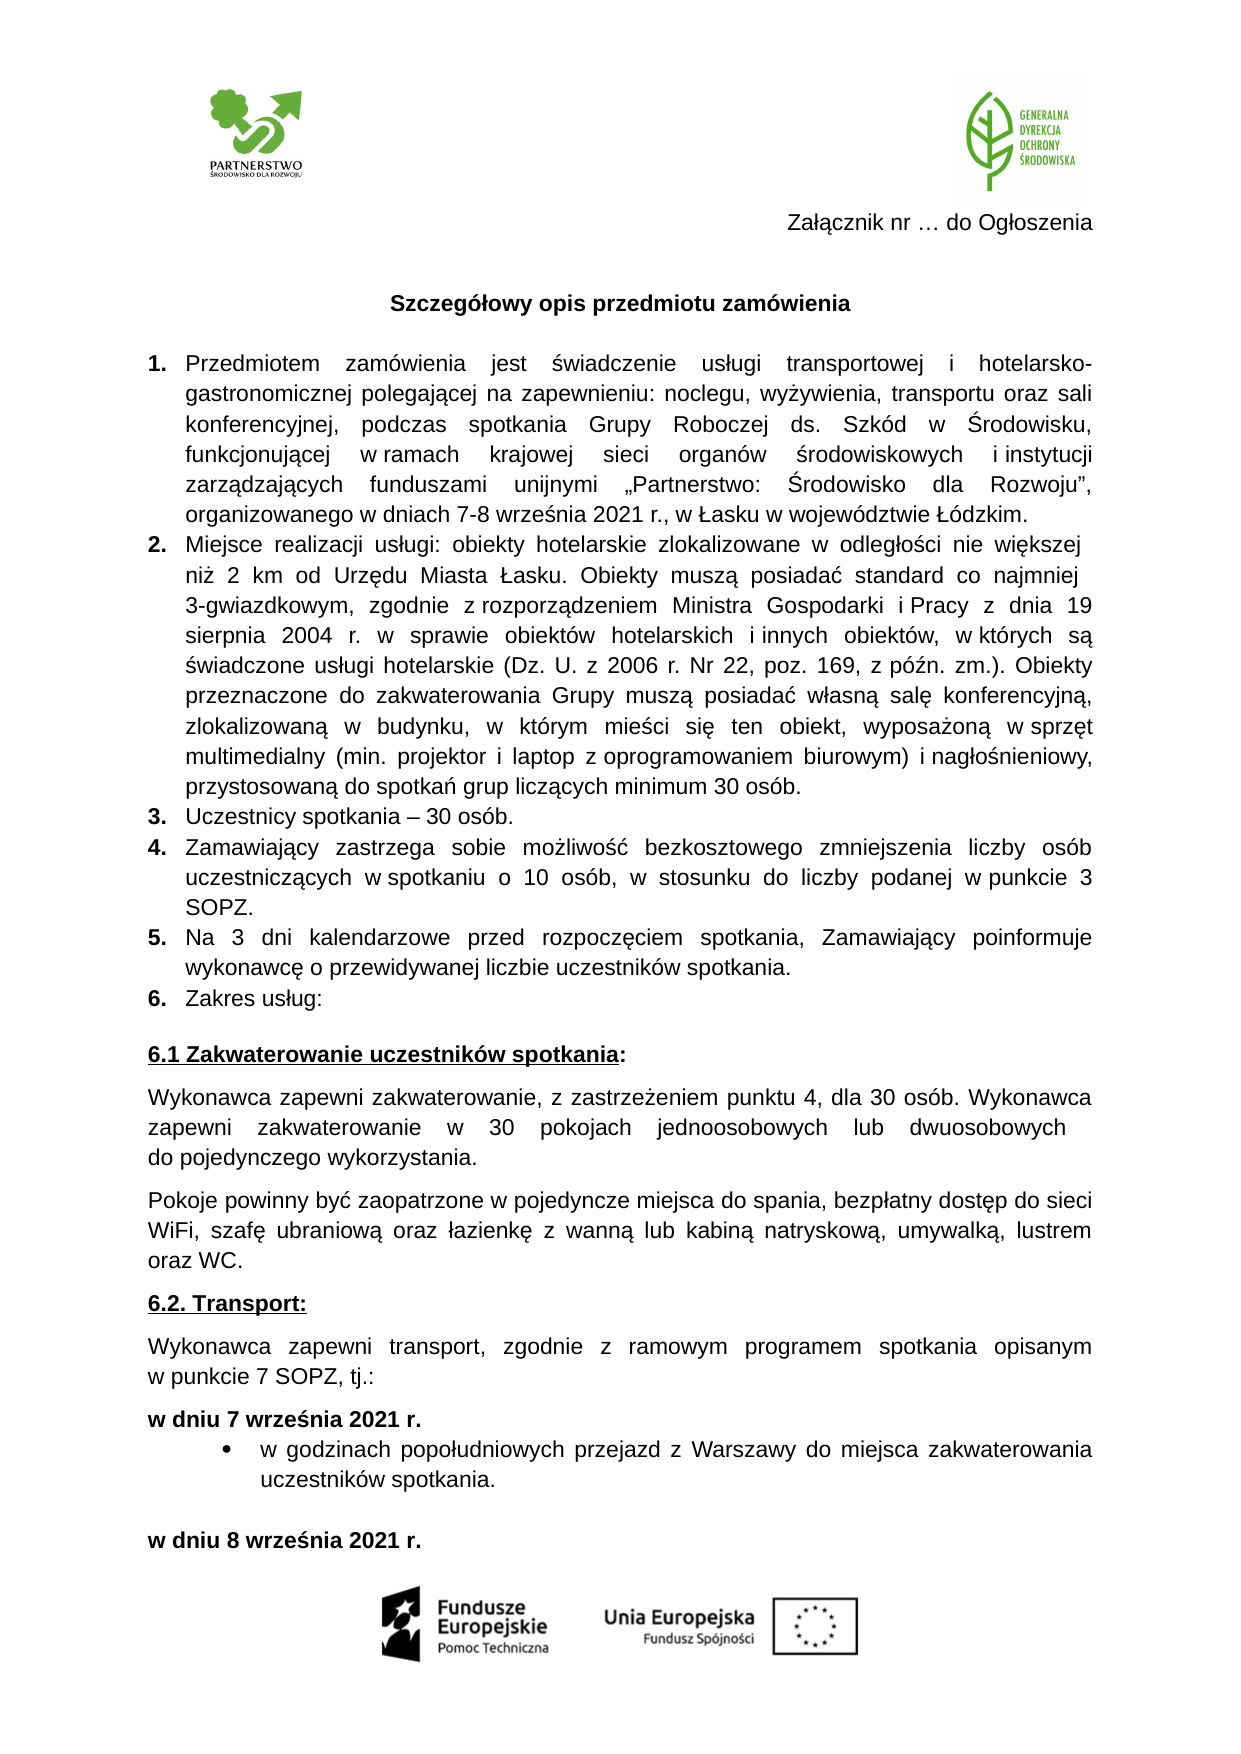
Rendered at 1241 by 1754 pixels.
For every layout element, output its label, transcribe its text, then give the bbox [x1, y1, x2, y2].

list Zamawiający zastrzega sobie możliwość bezkosztowego zmniejszenia liczby osób uczestniczących w spotkaniu o 10 osób, w stosunku do liczby podanej w punkcie 3 SOPZ. [148, 833, 1093, 920]
text Szczegółowy opis przedmiotu zamówienia [148, 290, 1093, 316]
text Pokoje powinny być zaopatrzone w pojedyncze miejsca do spania, bezpłatny dostęp do sieci WiFi, szafę ubraniową oraz łazienkę z wanną lub kabiną natryskową, umywalką, lustrem oraz WC. [148, 1187, 1093, 1274]
text Wykonawca zapewni transport, zgodnie z ramowym programem spotkania opisanym w punkcie 7 SOPZ, tj.: [148, 1333, 1093, 1389]
list Miejsce realizacji usługi: obiekty hotelarskie zlokalizowane w odległości nie większej niż 2 km od Urzędu Miasta Łasku. Obiekty muszą posiadać standard co najmniej 3-gwiazdkowym, zgodnie z rozporządzeniem Ministra Gospodarki i Pracy z dnia 19 sierpnia 2004 r. w sprawie obiektów hotelarskich i innych obiektów, w których są świadczone usługi hotelarskie (Dz. U. z 2006 r. Nr 22, poz. 169, z późn. zm.). Obiekty przeznaczone do zakwaterowania Grupy muszą posiadać własną salę konferencyjną, zlokalizowaną w budynku, w którym mieści się ten obiekt, wyposażoną w sprzęt multimedialny (min. projektor i laptop z oprogramowaniem biurowym) i nagłośnieniowy, przystosowaną do spotkań grup liczących minimum 30 osób. [148, 531, 1093, 799]
list Na 3 dni kalendarzowe przed rozpoczęciem spotkania, Zamawiający poinformuje wykonawcę o przewidywanej liczbie uczestników spotkania. [148, 924, 1093, 981]
text w dniu 8 września 2021 r. [148, 1527, 1093, 1553]
list Uczestnicy spotkania – 30 osób. [148, 803, 1093, 830]
text 6.1 Zakwaterowanie uczestników spotkania: [148, 1041, 1093, 1067]
text Wykonawca zapewni zakwaterowanie, z zastrzeżeniem punktu 4, dla 30 osób. Wykonawca zapewni zakwaterowanie w 30 pokojach jednoosobowych lub dwuosobowych do pojedynczego wykorzystania. [148, 1084, 1093, 1171]
picture [196, 80, 310, 183]
list Zakres usług: [148, 984, 1093, 1011]
text w dniu 7 września 2021 r. [148, 1406, 1093, 1432]
text 6.2. Transport: [148, 1290, 1093, 1316]
picture [948, 73, 1093, 209]
list Przedmiotem zamówienia jest świadczenie usługi transportowej i hotelarsko-gastronomicznej polegającej na zapewnieniu: noclegu, wyżywienia, transportu oraz sali konferencyjnej, podczas spotkania Grupy Roboczej ds. Szkód w Środowisku, funkcjonującej w ramach krajowej sieci organów środowiskowych i instytucji zarządzających funduszami unijnymi „Partnerstwo: Środowisko dla Rozwoju”, organizowanego w dniach 7-8 września 2021 r., w Łasku w województwie Łódzkim. [148, 350, 1093, 528]
picture [363, 1567, 877, 1681]
list w godzinach popołudniowych przejazd z Warszawy do miejsca zakwaterowania uczestników spotkania. [223, 1436, 1093, 1492]
